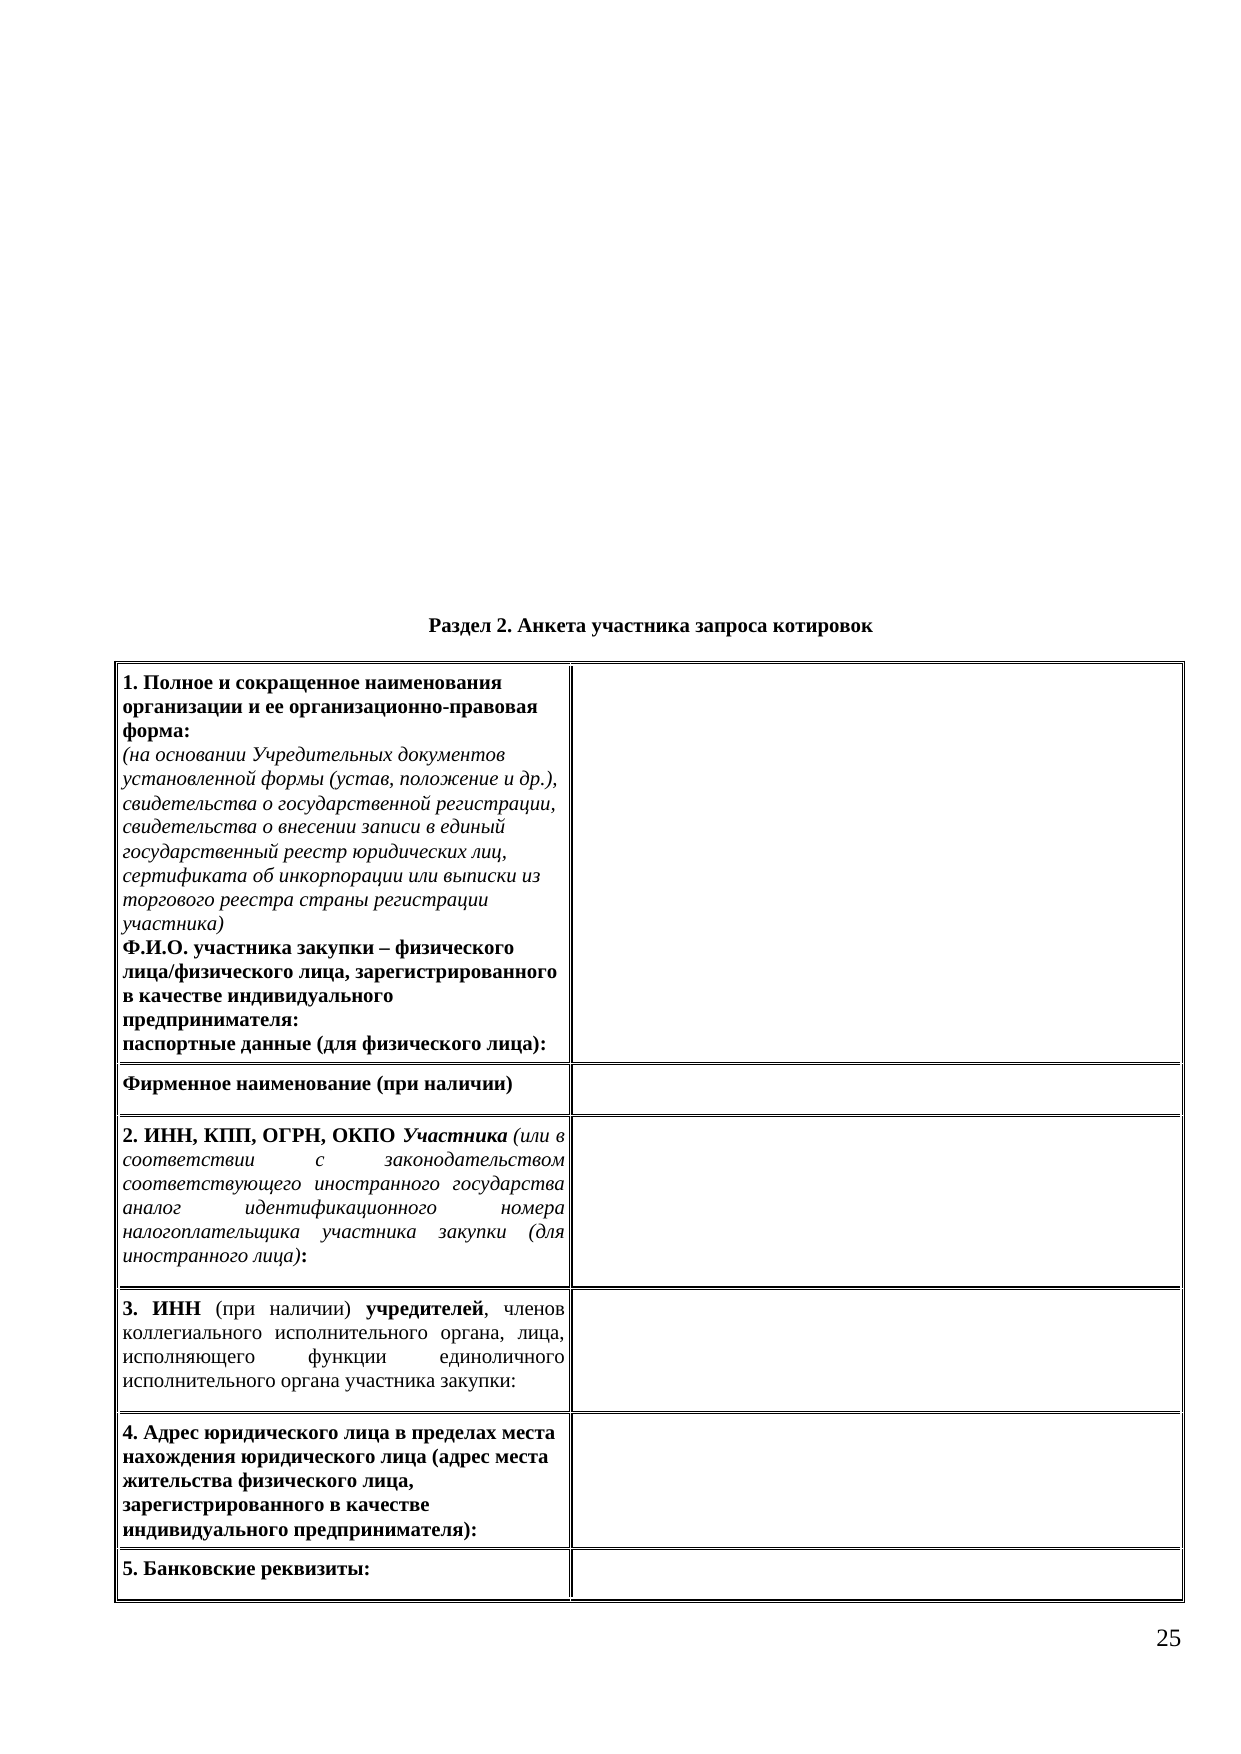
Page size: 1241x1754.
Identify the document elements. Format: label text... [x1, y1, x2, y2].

table_cell 4. Адрес юридического лица в пределах места нахождения юридического лица (адрес места жительства физического лица, зарегистрированного в качестве индивидуального предпринимателя): [116, 1411, 571, 1547]
table_cell Фирменное наименование (при наличии) [118, 1061, 569, 1114]
table_header [571, 664, 1182, 1061]
table_cell [573, 1061, 1182, 1114]
table_cell [571, 1547, 1183, 1599]
table_cell [571, 1411, 1183, 1547]
table_cell [571, 1114, 1183, 1286]
table_cell 5. Банковские реквизиты: [116, 1547, 571, 1599]
table_header 1. Полное и сокращенное наименования организации и ее организационно-правовая форма: (на основании Учредительных документов установленной формы (устав, положение и др.), свидетельства о государственной регистрации, свидетельства о внесении записи в единый государственный реестр юридических лиц, сертификата об инкорпорации или выписки из торгового реестра страны регистрации участника) Ф.И.О. участника закупки – физического лица/физического лица, зарегистрированного в качестве индивидуального предпринимателя: паспортные данные (для физического лица): [116, 662, 571, 1061]
table_cell 2. ИНН, КПП, ОГРН, ОКПО Участника (или в соответствии с законодательством соответствующего иностранного государства аналог идентификационного номера налогоплательщика участника закупки (для иностранного лица): [116, 1114, 571, 1286]
table_cell [573, 1286, 1182, 1411]
text Раздел 2. Анкета участника запроса котировок [428, 612, 1181, 637]
table_cell 3. ИНН (при наличии) учредителей, членов коллегиального исполнительного органа, лица, исполняющего функции единоличного исполнительного органа участника закупки: [118, 1286, 569, 1411]
